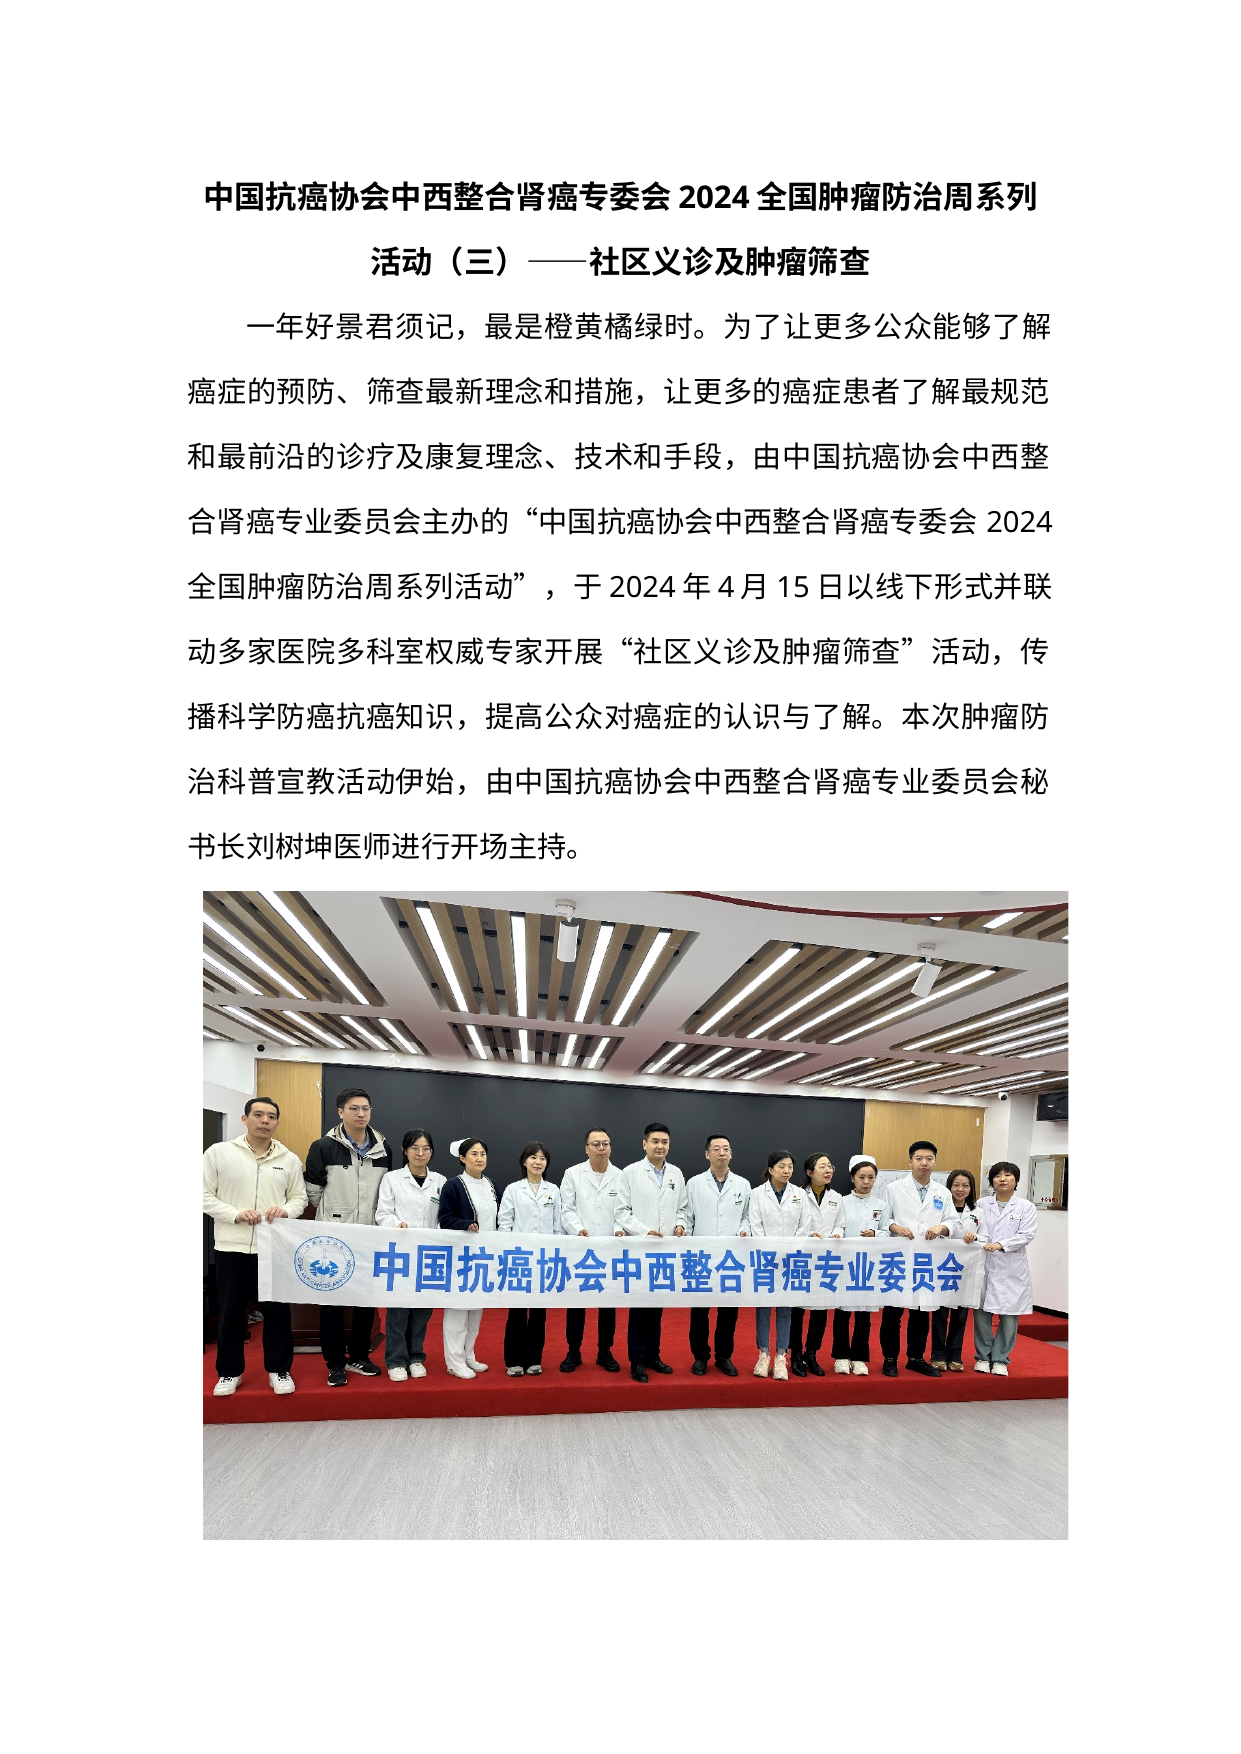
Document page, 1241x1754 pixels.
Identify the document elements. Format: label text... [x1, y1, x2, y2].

text 中国抗癌协会中西整合肾癌专委会2024全国肿瘤防治周系列活动（三）——社区义诊及肿瘤筛查 [187, 162, 1053, 292]
text 一年好景君须记，最是橙黄橘绿时。为了让更多公众能够了解癌症的预防、筛查最新理念和措施，让更多的癌症患者了解最规范和最前沿的诊疗及康复理念、技术和手段，由中国抗癌协会中西整合肾癌专业委员会主办的“中国抗癌协会中西整合肾癌专委会2024全国肿瘤防治周系列活动”，于2024年4月15日以线下形式并联动多家医院多科室权威专家开展“社区义诊及肿瘤筛查”活动，传播科学防癌抗癌知识，提高公众对癌症的认识与了解。本次肿瘤防治科普宣教活动伊始，由中国抗癌协会中西整合肾癌专业委员会秘书长刘树坤医师进行开场主持。 [187, 292, 1053, 877]
picture [203, 891, 1069, 1540]
